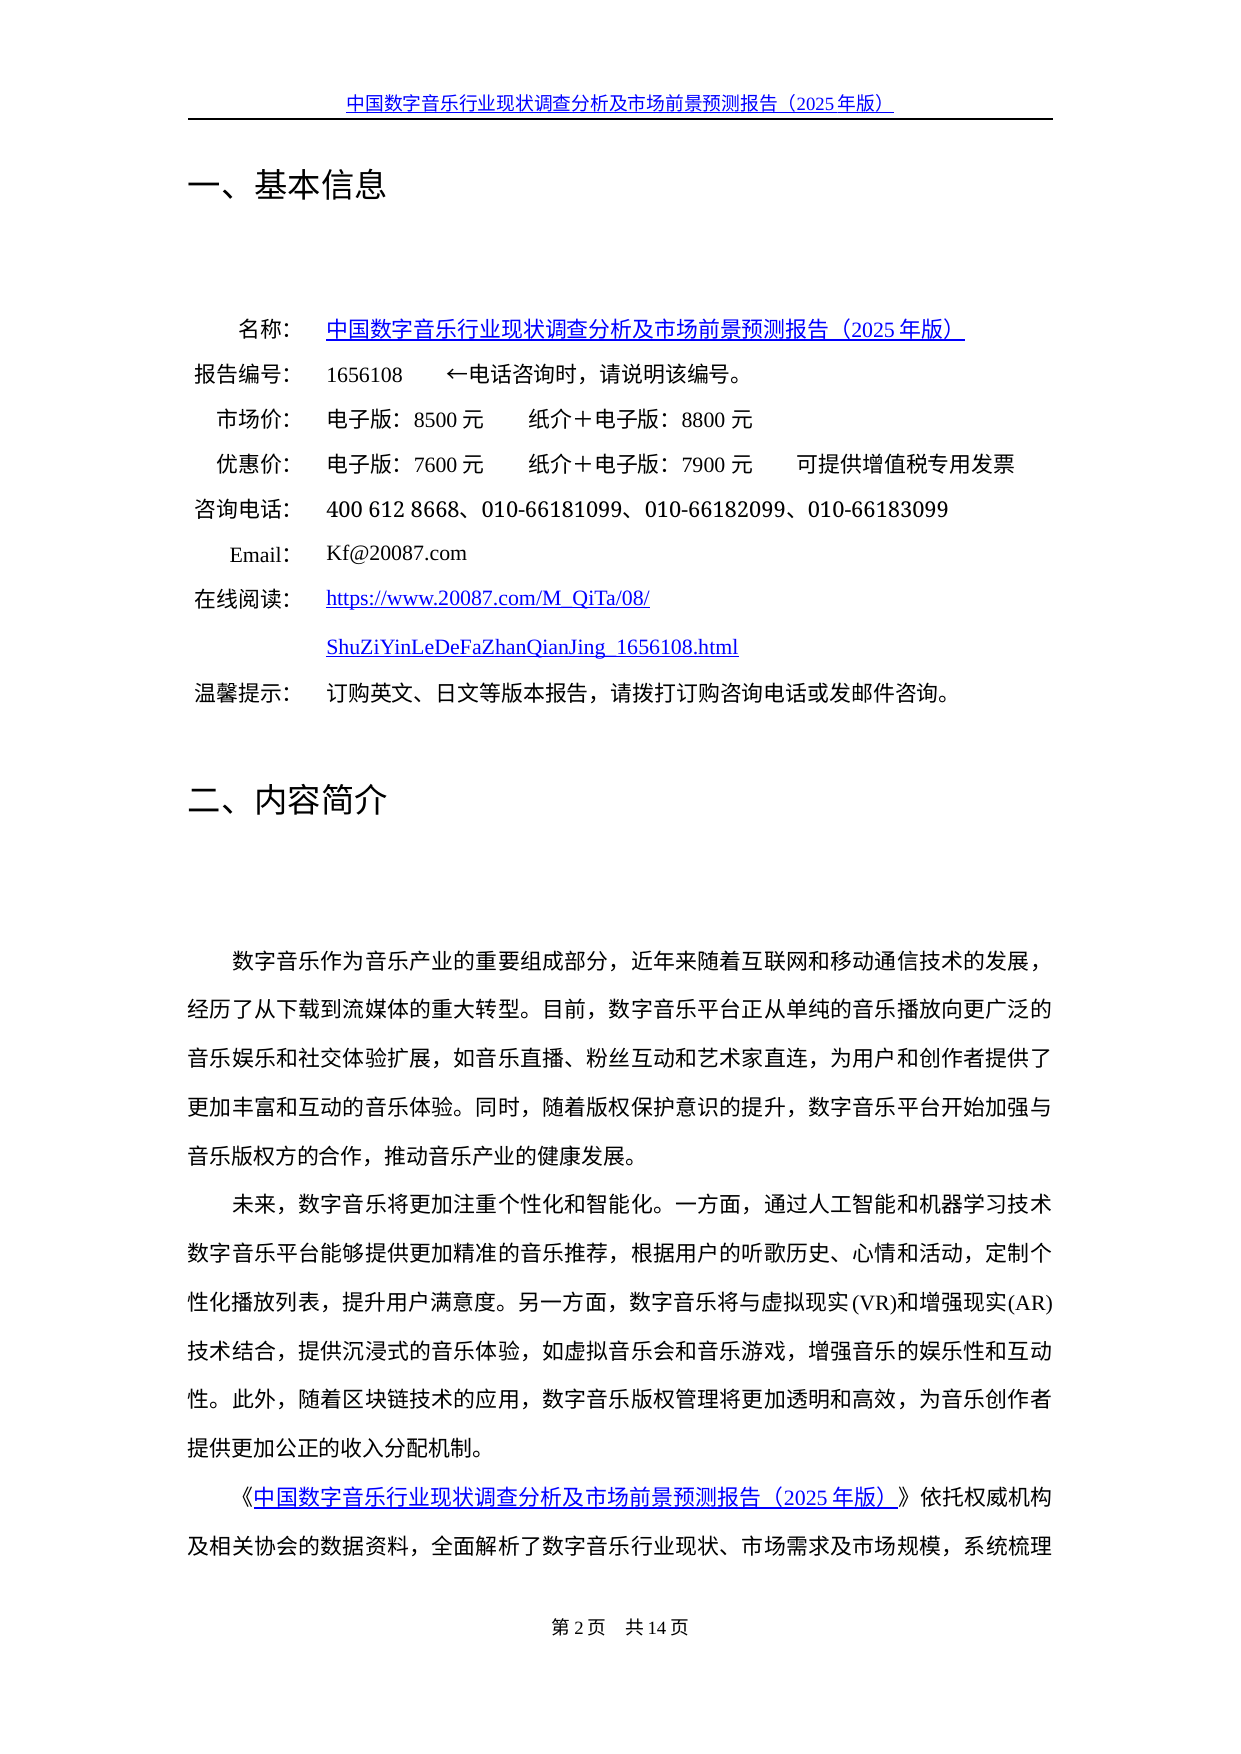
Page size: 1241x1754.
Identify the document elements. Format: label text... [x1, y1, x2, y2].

table_cell 咨询电话： [167, 492, 315, 537]
title 一、基本信息 [187, 150, 1053, 215]
table_header 名称： [167, 312, 315, 357]
table_cell 1656108 ←电话咨询时，请说明该编号。 [315, 357, 1073, 402]
table_cell 在线阅读： [167, 582, 315, 675]
table_cell 优惠价： [167, 447, 315, 492]
table_cell 电子版：8500 元 纸介＋电子版：8800 元 [315, 402, 1073, 447]
table_cell 订购英文、日文等版本报告，请拨打订购咨询电话或发邮件咨询。 [315, 675, 1073, 720]
table_cell 电子版：7600 元 纸介＋电子版：7900 元 可提供增值税专用发票 [315, 447, 1073, 492]
table_cell Email： [167, 537, 315, 582]
table_cell 400 612 8668、010-66181099、010-66182099、010-66183099 [315, 492, 1073, 537]
table_cell 报告编号： [167, 357, 315, 402]
title 二、内容简介 [187, 766, 1053, 831]
table_cell Kf@20087.com [315, 537, 1073, 582]
table_cell 市场价： [167, 402, 315, 447]
table_cell [315, 582, 1073, 675]
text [187, 943, 1053, 1561]
table_cell 温馨提示： [167, 675, 315, 720]
table_header 中国数字音乐行业现状调查分析及市场前景预测报告（2025年版） [315, 312, 1073, 357]
